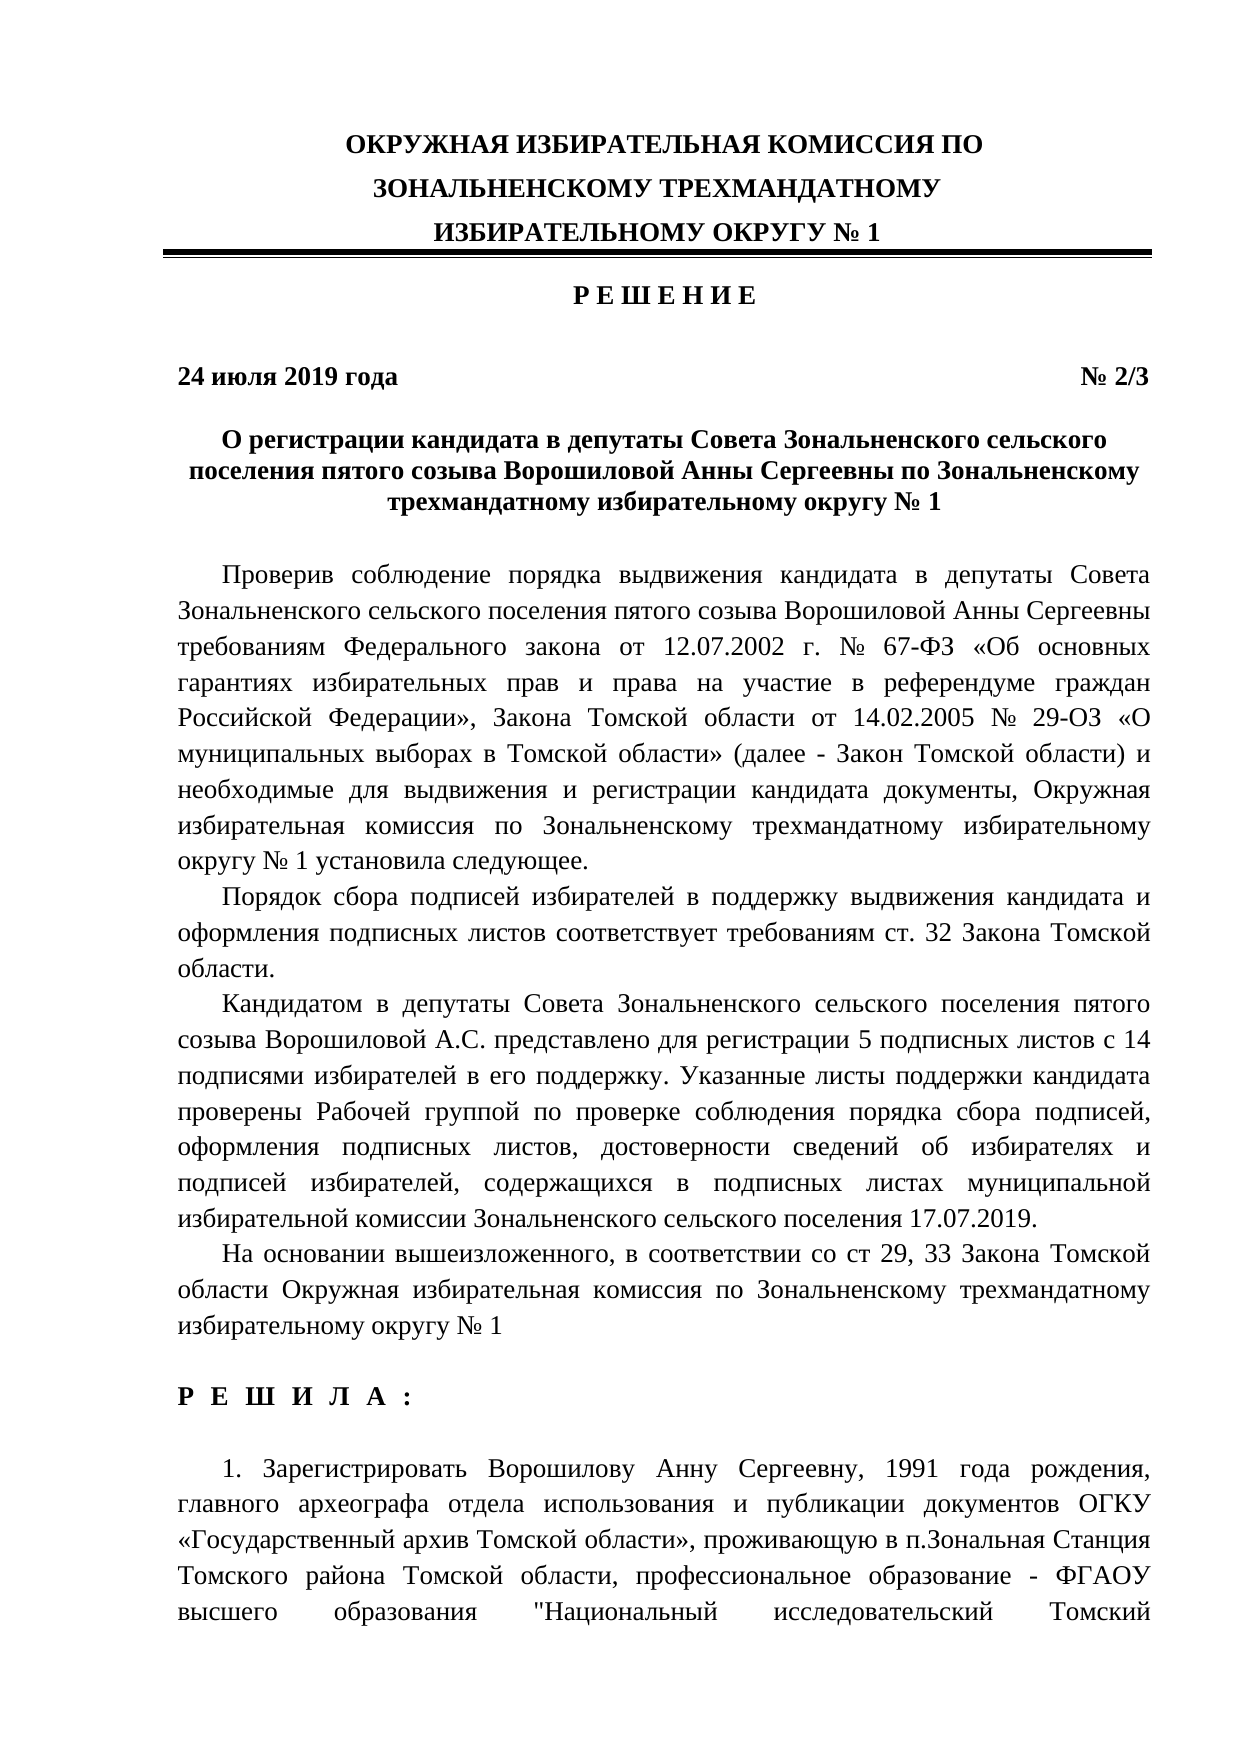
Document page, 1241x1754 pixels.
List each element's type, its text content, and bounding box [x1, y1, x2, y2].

text ОКРУЖНАЯ ИЗБИРАТЕЛЬНАЯ КОМИССИЯ ПО [177, 128, 1152, 160]
text ИЗБИРАТЕЛЬНОМУ ОКРУГУ № 1 [162, 216, 1152, 258]
text О регистрации кандидата в депутаты Совета Зональненского сельского поселения пятого созыва Ворошиловой Анны Сергеевны по Зональненскому трехмандатному избирательному округу № 1 [177, 423, 1152, 516]
text Проверив соблюдение порядка выдвижения кандидата в депутаты Совета Зональненского сельского поселения пятого созыва Ворошиловой Анны Сергеевны требованиям Федерального закона от 12.07.2002 г. № 67-ФЗ «Об основных гарантиях избирательных прав и права на участие в референдуме граждан Российской Федерации», Закона Томской области от 14.02.2005 № 29-ОЗ «О муниципальных выборах в Томской области» (далее - Закон Томской области) и необходимые для выдвижения и регистрации кандидата документы, Окружная избирательная комиссия по Зональненскому трехмандатному избирательному округу № 1 установила следующее. [177, 559, 1152, 876]
text ЗОНАЛЬНЕНСКОМУ ТРЕХМАНДАТНОМУ [162, 172, 1152, 203]
text Порядок сбора подписей избирателей в поддержку выдвижения кандидата и оформления подписных листов соответствует требованиям ст. 32 Закона Томской области. [177, 880, 1152, 983]
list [177, 1452, 1152, 1626]
text На основании вышеизложенного, в соответствии со ст 29, 33 Закона Томской области Окружная избирательная комиссия по Зональненскому трехмандатному избирательному округу № 1 [177, 1237, 1152, 1340]
subtitle 24 июля 2019 года № 2/3 [177, 360, 1152, 392]
text РЕШИЛА: [177, 1380, 1152, 1412]
text Кандидатом в депутаты Совета Зональненского сельского поселения пятого созыва Ворошиловой А.С. представлено для регистрации 5 подписных листов с 14 подписями избирателей в его поддержку. Указанные листы поддержки кандидата проверены Рабочей группой по проверке соблюдения порядка сбора подписей, оформления подписных листов, достоверности сведений об избирателях и подписей избирателей, содержащихся в подписных листах муниципальной избирательной комиссии Зональненского сельского поселения 17.07.2019. [177, 987, 1152, 1233]
subtitle Р Е Ш Е Н И Е [177, 279, 1152, 310]
